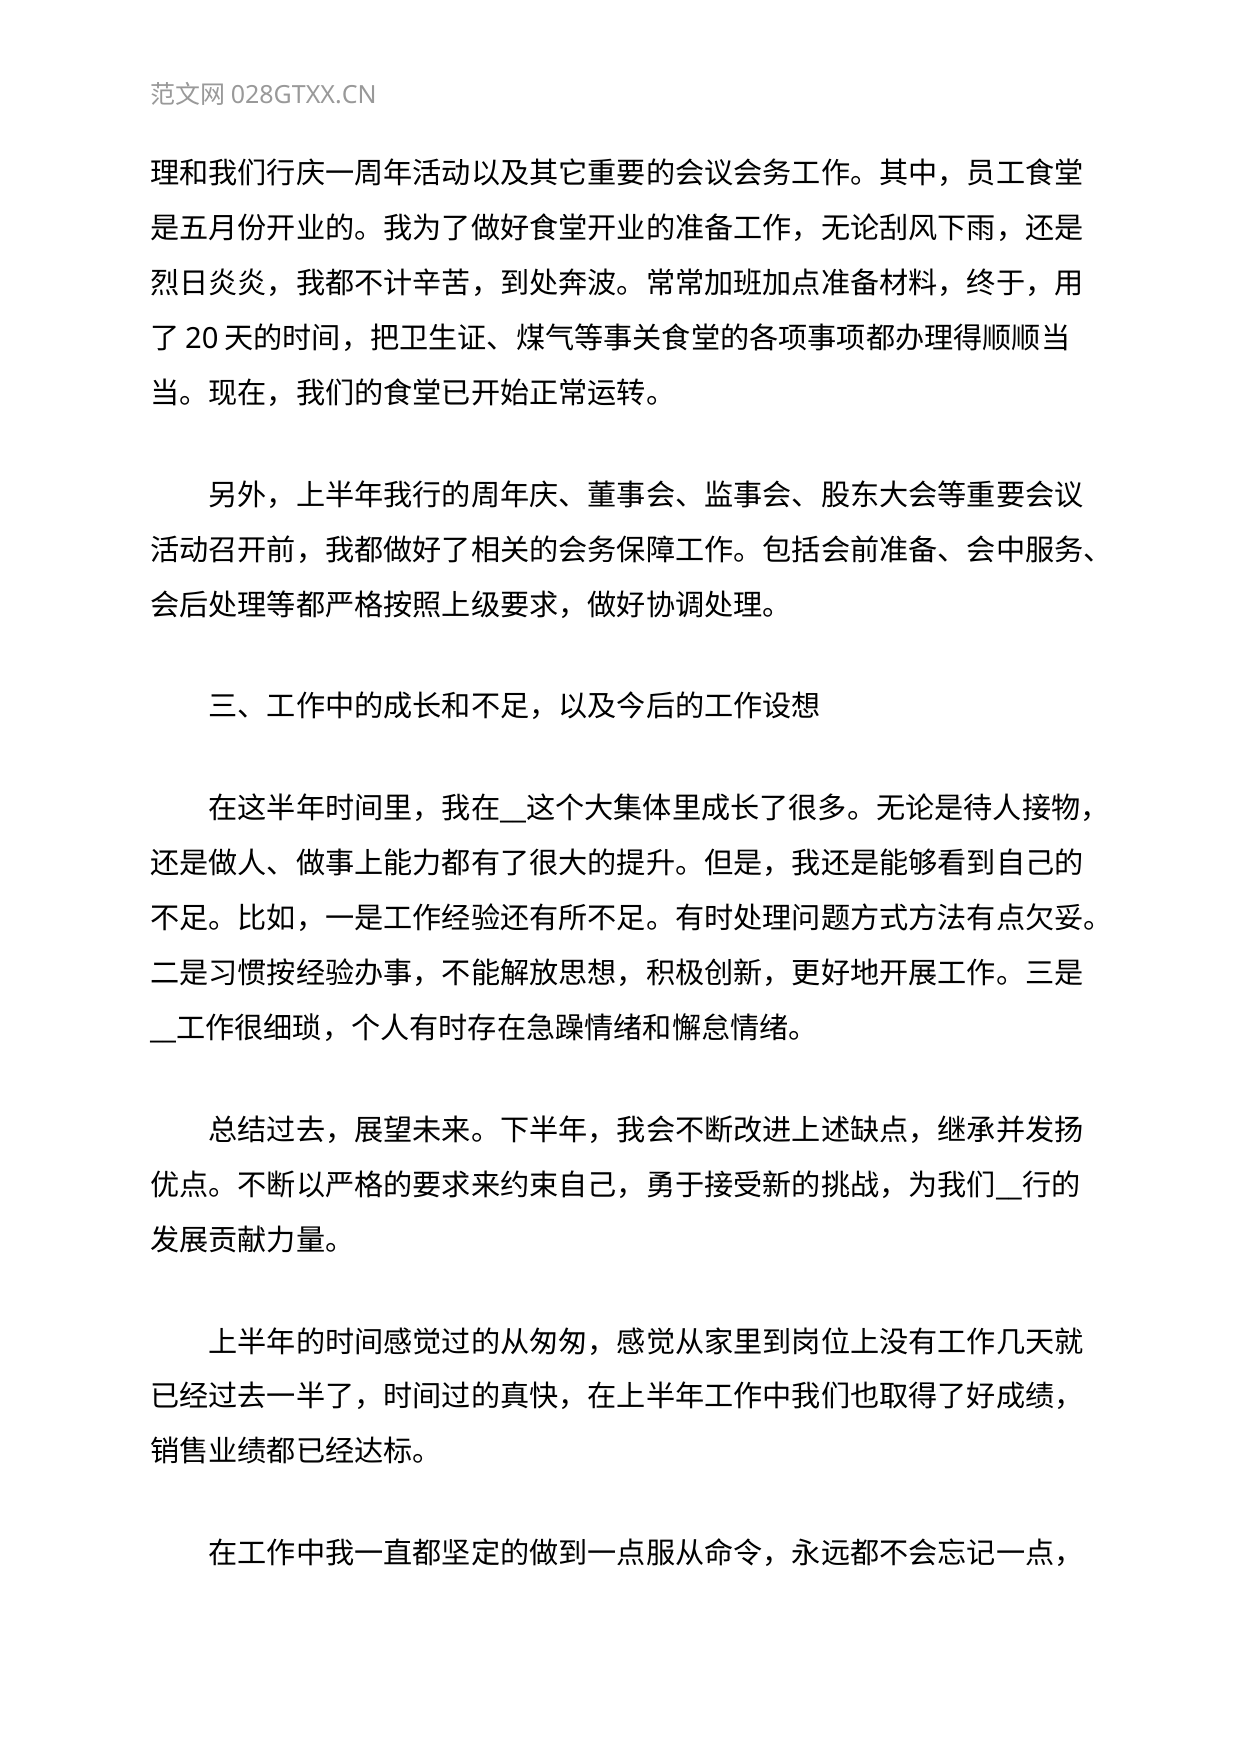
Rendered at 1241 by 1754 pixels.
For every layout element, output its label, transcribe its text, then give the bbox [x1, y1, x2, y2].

text 另外，上半年我行的周年庆、董事会、监事会、股东大会等重要会议活动召开前，我都做好了相关的会务保障工作。包括会前准备、会中服务、会后处理等都严格按照上级要求，做好协调处理。 [150, 471, 1090, 623]
text 在这半年时间里，我在__这个大集体里成长了很多。无论是待人接物，还是做人、做事上能力都有了很大的提升。但是，我还是能够看到自己的不足。比如，一是工作经验还有所不足。有时处理问题方式方法有点欠妥。二是习惯按经验办事，不能解放思想，积极创新，更好地开展工作。三是__工作很细琐，个人有时存在急躁情绪和懈怠情绪。 [150, 785, 1090, 1047]
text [150, 1530, 1090, 1572]
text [150, 150, 1090, 412]
text 总结过去，展望未来。下半年，我会不断改进上述缺点，继承并发扬优点。不断以严格的要求来约束自己，勇于接受新的挑战，为我们__行的发展贡献力量。 [150, 1106, 1090, 1259]
text 三、工作中的成长和不足，以及今后的工作设想 [150, 683, 1090, 725]
text 上半年的时间感觉过的从匆匆，感觉从家里到岗位上没有工作几天就已经过去一半了，时间过的真快，在上半年工作中我们也取得了好成绩，销售业绩都已经达标。 [150, 1318, 1090, 1470]
